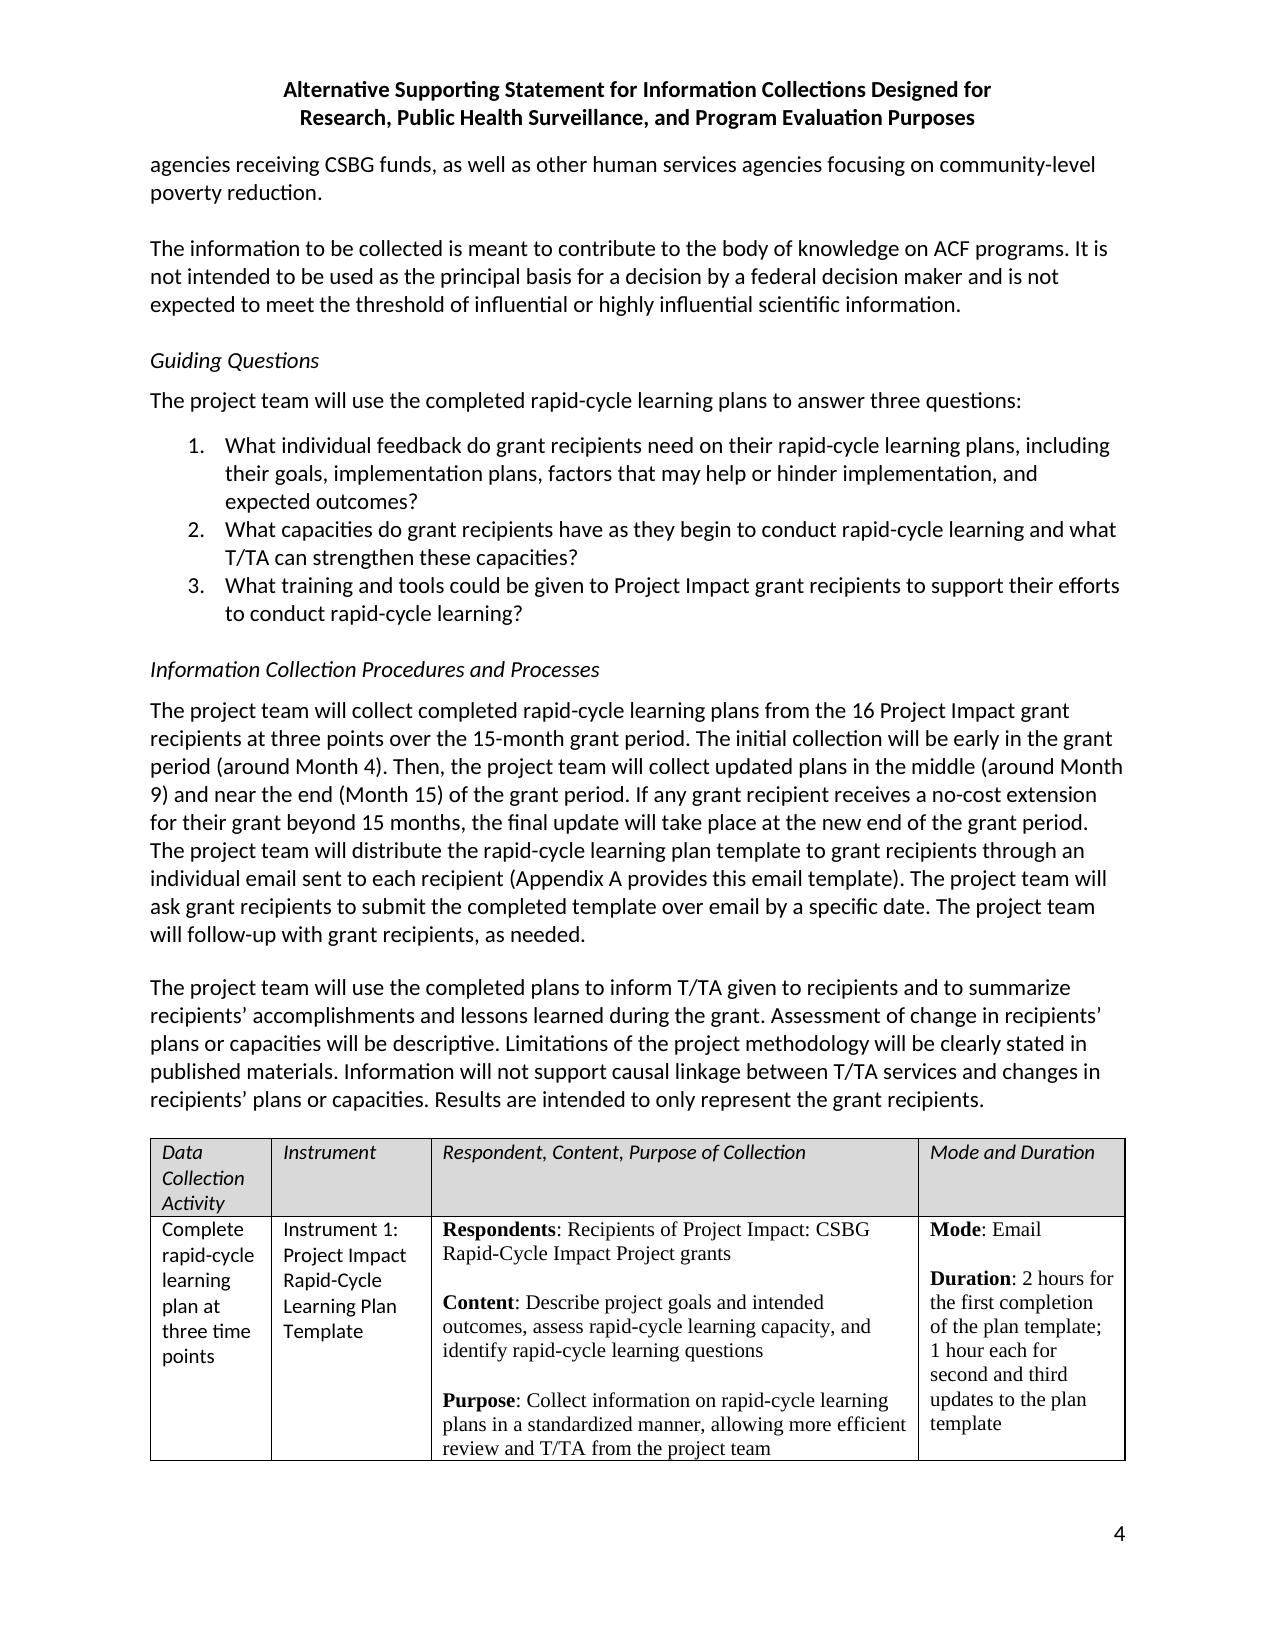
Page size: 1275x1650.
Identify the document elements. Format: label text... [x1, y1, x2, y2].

table_cell Complete rapid-cycle learning plan at three time points [151, 1217, 271, 1460]
text Information Collection Procedures and Processes [150, 656, 1125, 683]
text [150, 150, 1125, 206]
list What training and tools could be given to Project Impact grant recipients to support their efforts to conduct rapid-cycle learning? [187, 571, 1125, 627]
list What individual feedback do grant recipients need on their rapid-cycle learning plans, including their goals, implementation plans, factors that may help or hinder implementation, and expected outcomes? [187, 431, 1125, 515]
table_header Data Collection Activity [151, 1139, 271, 1216]
text The project team will use the completed rapid-cycle learning plans to answer three questions: [150, 387, 1125, 415]
table_header Instrument [272, 1139, 431, 1216]
table_header Mode and Duration [919, 1139, 1124, 1216]
text Guiding Questions [150, 346, 1125, 374]
table_header Respondent, Content, Purpose of Collection [432, 1139, 918, 1216]
table_cell Mode: Email Duration: 2 hours for the first completion of the plan template; 1 hour each for second and third updates to the plan template [919, 1217, 1124, 1460]
list What capacities do grant recipients have as they begin to conduct rapid-cycle learning and what T/TA can strengthen these capacities? [187, 515, 1125, 571]
table_cell Respondents: Recipients of Project Impact: CSBG Rapid-Cycle Impact Project grants Content: Describe project goals and intended outcomes, assess rapid-cycle learning capacity, and identify rapid-cycle learning questions Purpose: Collect information on rapid-cycle learning plans in a standardized manner, allowing more efficient review and T/TA from the project team [432, 1217, 918, 1460]
text The information to be collected is meant to contribute to the body of knowledge on ACF programs. It is not intended to be used as the principal basis for a decision by a federal decision maker and is not expected to meet the threshold of influential or highly influential scientific information. [150, 234, 1125, 318]
text The project team will collect completed rapid-cycle learning plans from the 16 Project Impact grant recipients at three points over the 15-month grant period. The initial collection will be early in the grant period (around Month 4). Then, the project team will collect updated plans in the middle (around Month 9) and near the end (Month 15) of the grant period. If any grant recipient receives a no-cost extension for their grant beyond 15 months, the final update will take place at the new end of the grant period. The project team will distribute the rapid-cycle learning plan template to grant recipients through an individual email sent to each recipient (Appendix A provides this email template). The project team will ask grant recipients to submit the completed template over email by a specific date. The project team will follow-up with grant recipients, as needed. [150, 696, 1125, 948]
table_cell Instrument 1: Project Impact Rapid-Cycle Learning Plan Template [272, 1217, 431, 1460]
text The project team will use the completed plans to inform T/TA given to recipients and to summarize recipients’ accomplishments and lessons learned during the grant. Assessment of change in recipients’ plans or capacities will be descriptive. Limitations of the project methodology will be clearly stated in published materials. Information will not support causal linkage between T/TA services and changes in recipients’ plans or capacities. Results are intended to only represent the grant recipients. [150, 973, 1125, 1113]
